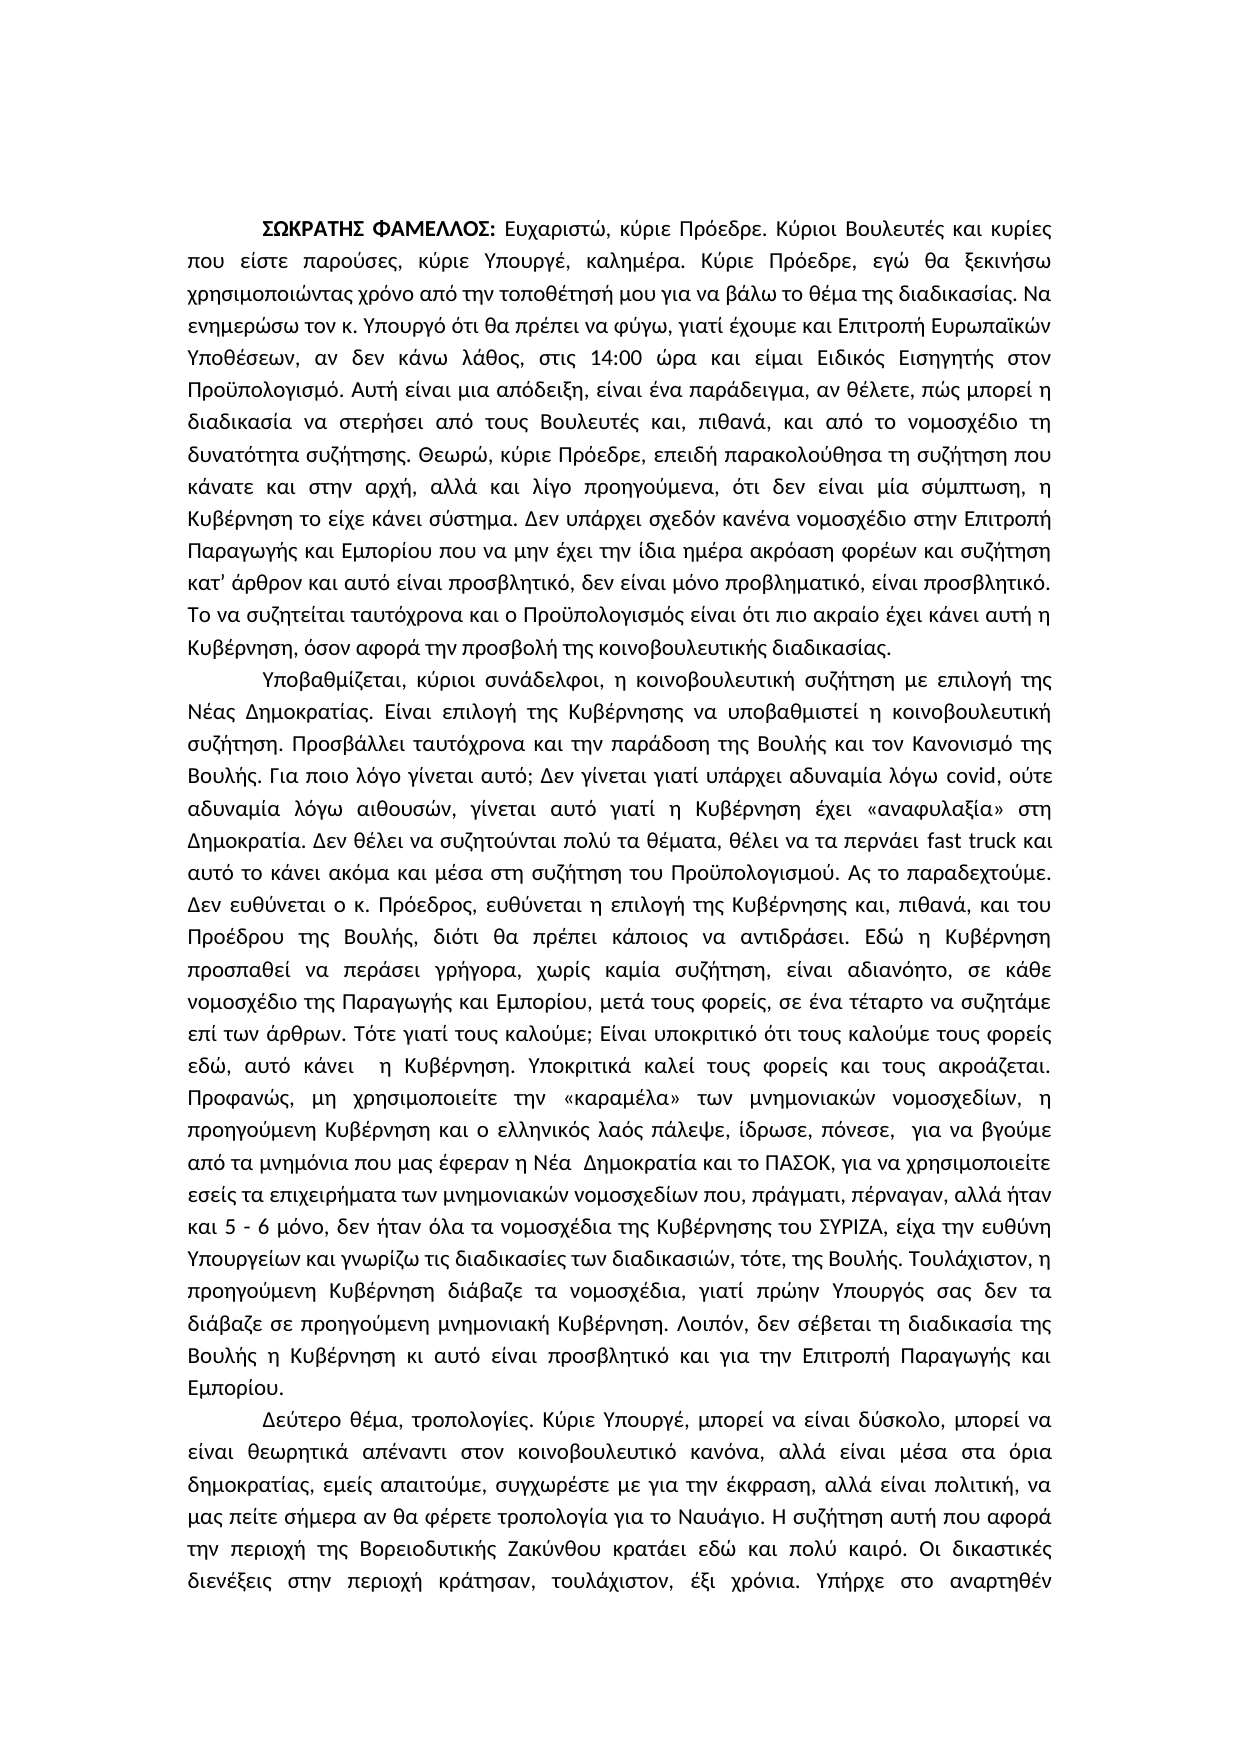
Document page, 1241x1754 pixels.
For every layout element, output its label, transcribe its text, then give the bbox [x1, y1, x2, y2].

text Υποβαθμίζεται, κύριοι συνάδελφοι, η κοινοβουλευτική συζήτηση με επιλογή της Νέας Δημοκρατίας. Είναι επιλογή της Κυβέρνησης να υποβαθμιστεί η κοινοβουλευτική συζήτηση. Προσβάλλει ταυτόχρονα και την παράδοση της Βουλής και τον Κανονισμό της Βουλής. Για ποιο λόγο γίνεται αυτό; Δεν γίνεται γιατί υπάρχει αδυναμία λόγω covid, ούτε αδυναμία λόγω αιθουσών, γίνεται αυτό γιατί η Κυβέρνηση έχει «αναφυλαξία» στη Δημοκρατία. Δεν θέλει να συζητούνται πολύ τα θέματα, θέλει να τα περνάει fast truck και αυτό το κάνει ακόμα και μέσα στη συζήτηση του Προϋπολογισμού. Ας το παραδεχτούμε. Δεν ευθύνεται ο κ. Πρόεδρος, ευθύνεται η επιλογή της Κυβέρνησης και, πιθανά, και του Προέδρου της Βουλής, διότι θα πρέπει κάποιος να αντιδράσει. Εδώ η Κυβέρνηση προσπαθεί να περάσει γρήγορα, χωρίς καμία συζήτηση, είναι αδιανόητο, σε κάθε νομοσχέδιο της Παραγωγής και Εμπορίου, μετά τους φορείς, σε ένα τέταρτο να συζητάμε επί των άρθρων. Τότε γιατί τους καλούμε; Είναι υποκριτικό ότι τους καλούμε τους φορείς εδώ, αυτό κάνει η Κυβέρνηση. Υποκριτικά καλεί τους φορείς και τους ακροάζεται. Προφανώς, μη χρησιμοποιείτε την «καραμέλα» των μνημονιακών νομοσχεδίων, η προηγούμενη Κυβέρνηση και ο ελληνικός λαός πάλεψε, ίδρωσε, πόνεσε, για να βγούμε από τα μνημόνια που μας έφεραν η Νέα Δημοκρατία και το ΠΑΣΟΚ, για να χρησιμοποιείτε εσείς τα επιχειρήματα των μνημονιακών νομοσχεδίων που, πράγματι, πέρναγαν, αλλά ήταν και 5 - 6 μόνο, δεν ήταν όλα τα νομοσχέδια της Κυβέρνησης του ΣΥΡΙΖΑ, είχα την ευθύνη Υπουργείων και γνωρίζω τις διαδικασίες των διαδικασιών, τότε, της Βουλής. Τουλάχιστον, η προηγούμενη Κυβέρνηση διάβαζε τα νομοσχέδια, γιατί πρώην Υπουργός σας δεν τα διάβαζε σε προηγούμενη μνημονιακή Κυβέρνηση. Λοιπόν, δεν σέβεται τη διαδικασία της Βουλής η Κυβέρνηση κι αυτό είναι προσβλητικό και για την Επιτροπή Παραγωγής και Εμπορίου. [187, 665, 1053, 1401]
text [187, 1405, 1053, 1594]
text ΣΩΚΡΑΤΗΣ ΦΑΜΕΛΛΟΣ: Ευχαριστώ, κύριε Πρόεδρε. Κύριοι Βουλευτές και κυρίες που είστε παρούσες, κύριε Υπουργέ, καλημέρα. Κύριε Πρόεδρε, εγώ θα ξεκινήσω χρησιμοποιώντας χρόνο από την τοποθέτησή μου για να βάλω το θέμα της διαδικασίας. Να ενημερώσω τον κ. Υπουργό ότι θα πρέπει να φύγω, γιατί έχουμε και Επιτροπή Ευρωπαϊκών Υποθέσεων, αν δεν κάνω λάθος, στις 14:00 ώρα και είμαι Ειδικός Εισηγητής στον Προϋπολογισμό. Αυτή είναι μια απόδειξη, είναι ένα παράδειγμα, αν θέλετε, πώς μπορεί η διαδικασία να στερήσει από τους Βουλευτές και, πιθανά, και από το νομοσχέδιο τη δυνατότητα συζήτησης. Θεωρώ, κύριε Πρόεδρε, επειδή παρακολούθησα τη συζήτηση που κάνατε και στην αρχή, αλλά και λίγο προηγούμενα, ότι δεν είναι μία σύμπτωση, η Κυβέρνηση το είχε κάνει σύστημα. Δεν υπάρχει σχεδόν κανένα νομοσχέδιο στην Επιτροπή Παραγωγής και Εμπορίου που να μην έχει την ίδια ημέρα ακρόαση φορέων και συζήτηση κατ’ άρθρον και αυτό είναι προσβλητικό, δεν είναι μόνο προβληματικό, είναι προσβλητικό. Το να συζητείται ταυτόχρονα και ο Προϋπολογισμός είναι ότι πιο ακραίο έχει κάνει αυτή η Κυβέρνηση, όσον αφορά την προσβολή της κοινοβουλευτικής διαδικασίας. [187, 214, 1053, 661]
